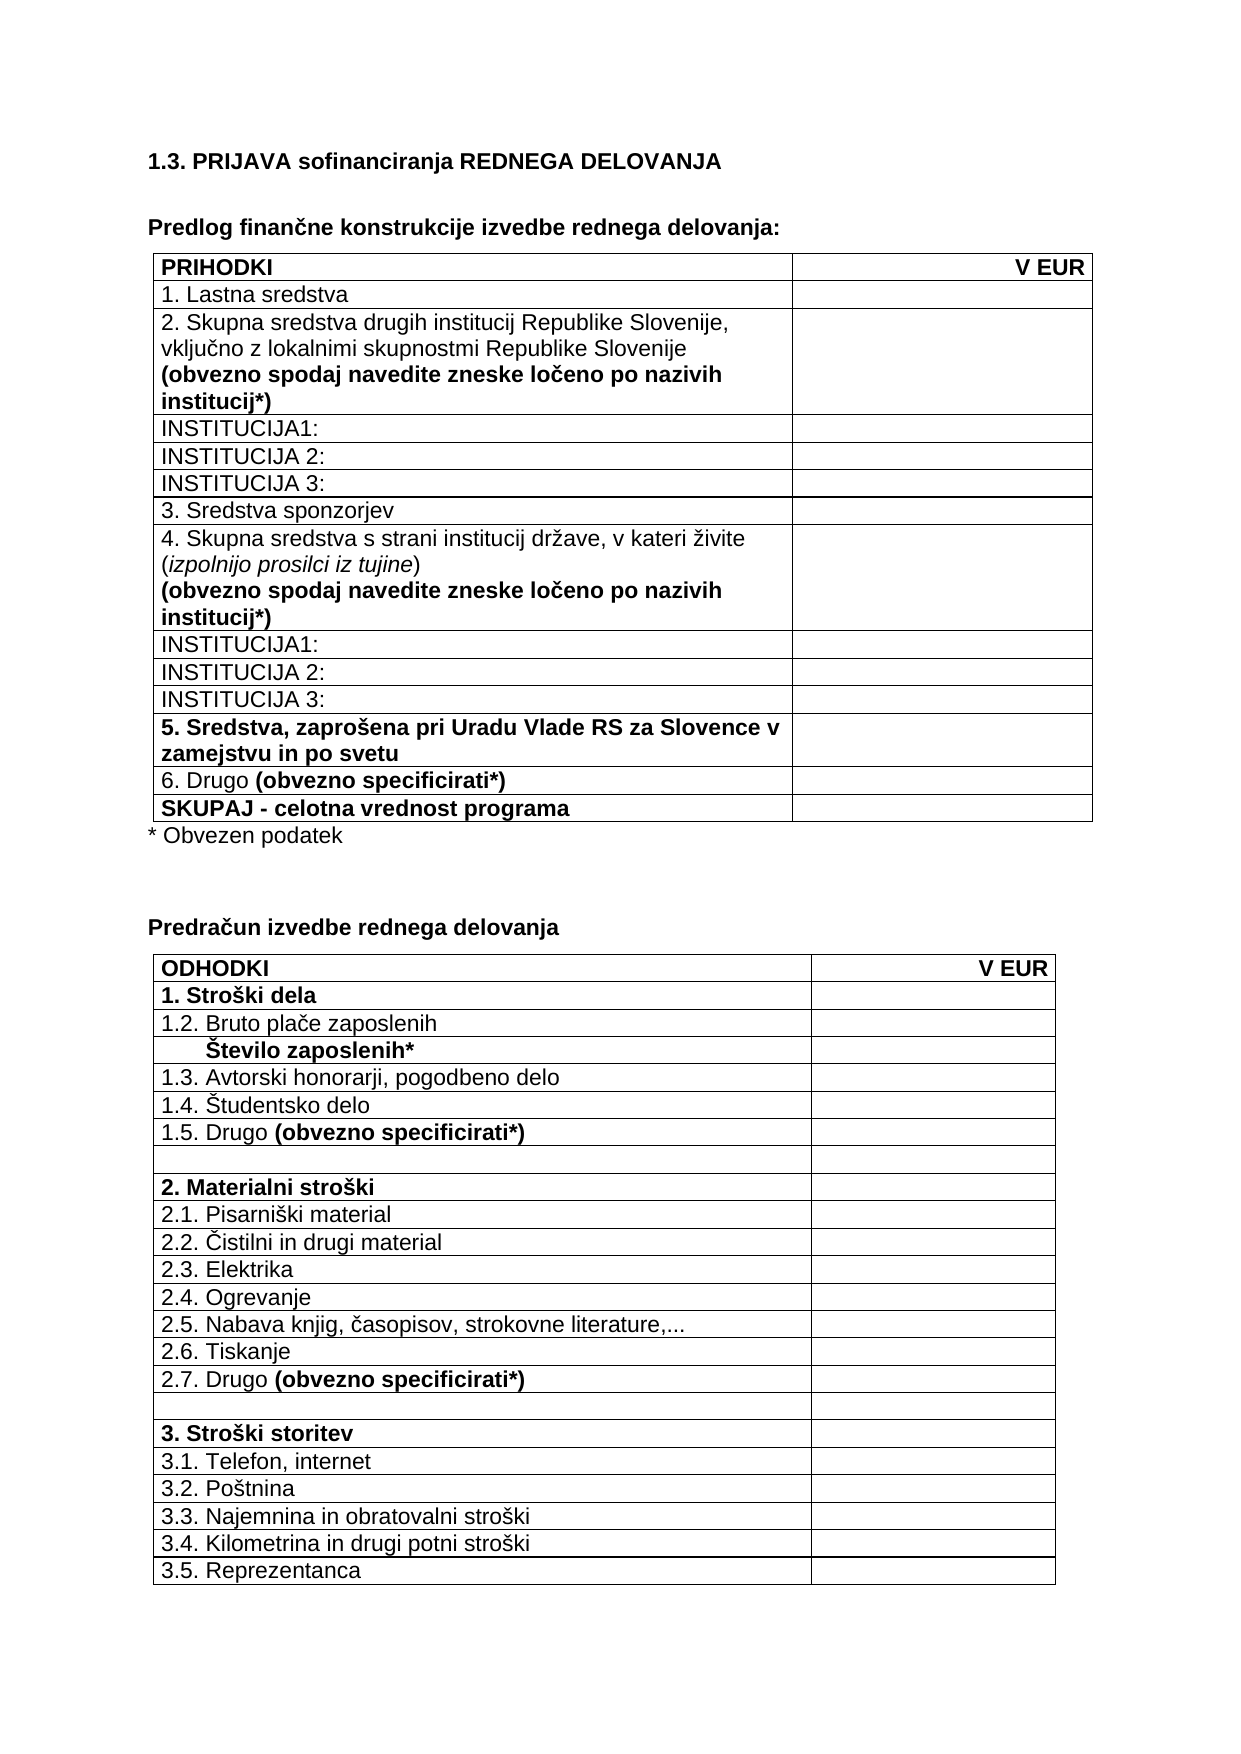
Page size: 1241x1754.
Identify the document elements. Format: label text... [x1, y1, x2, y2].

table_cell [812, 982, 1055, 1008]
table_cell 3.2. Poštnina [154, 1475, 811, 1502]
table_cell 1. Stroški dela [154, 982, 811, 1008]
table_cell [812, 1229, 1055, 1255]
table_cell 2.4. Ogrevanje [154, 1284, 811, 1310]
table_cell [812, 1475, 1055, 1502]
table_cell [154, 1393, 811, 1419]
table_cell [793, 470, 1092, 496]
table_cell 3. Sredstva sponzorjev [154, 498, 792, 524]
table_cell 2. Materialni stroški [154, 1174, 811, 1200]
table_cell 2.2. Čistilni in drugi material [154, 1229, 811, 1255]
table_header PRIHODKI [154, 254, 792, 280]
table_cell 2.3. Elektrika [154, 1256, 811, 1282]
table_cell 4. Skupna sredstva s strani institucij države, v kateri živite (izpolnijo prosilci iz tujine) (obvezno spodaj navedite zneske ločeno po nazivih institucij*) [154, 525, 792, 630]
table_cell [793, 498, 1092, 524]
table_cell 2.1. Pisarniški material [154, 1201, 811, 1228]
table_cell 3.3. Najemnina in obratovalni stroški [154, 1503, 811, 1529]
table_cell [812, 1338, 1055, 1364]
table_header ODHODKI [154, 955, 811, 981]
table_cell [812, 1448, 1055, 1474]
table_cell 2.6. Tiskanje [154, 1338, 811, 1364]
table_cell 1.5. Drugo (obvezno specificirati*) [154, 1119, 811, 1145]
subtitle Predlog finančne konstrukcije izvedbe rednega delovanja: [148, 213, 1093, 240]
table_cell 2.5. Nabava knjig, časopisov, strokovne literature,... [154, 1311, 811, 1337]
table_cell [812, 1092, 1055, 1118]
text * Obvezen podatek [148, 822, 1086, 848]
table_cell [812, 1010, 1055, 1036]
table_cell INSTITUCIJA1: [154, 415, 792, 442]
table_cell 3.1. Telefon, internet [154, 1448, 811, 1474]
table_cell 1. Lastna sredstva [154, 281, 792, 308]
table_cell 2.7. Drugo (obvezno specificirati*) [154, 1366, 811, 1392]
table_cell [154, 1146, 811, 1173]
table_cell [793, 714, 1092, 766]
table_cell [793, 525, 1092, 630]
table_cell [793, 631, 1092, 658]
table_cell [812, 1146, 1055, 1173]
table_cell [812, 1284, 1055, 1310]
table_cell [812, 1037, 1055, 1063]
table_cell 2. Skupna sredstva drugih institucij Republike Slovenije, vključno z lokalnimi skupnostmi Republike Slovenije (obvezno spodaj navedite zneske ločeno po nazivih institucij*) [154, 309, 792, 414]
subtitle Predračun izvedbe rednega delovanja [148, 914, 1093, 941]
table_cell [812, 1311, 1055, 1337]
table_cell 3. Stroški storitev [154, 1420, 811, 1447]
table_cell [812, 1201, 1055, 1228]
table_cell 3.4. Kilometrina in drugi potni stroški [154, 1530, 811, 1556]
table_cell 1.3. Avtorski honorarji, pogodbeno delo [154, 1064, 811, 1091]
table_cell 3.5. Reprezentanca [154, 1558, 811, 1584]
table_cell Število zaposlenih* [154, 1037, 811, 1063]
table_cell INSTITUCIJA1: [154, 631, 792, 658]
table_cell [793, 309, 1092, 414]
table_cell SKUPAJ - celotna vrednost programa [154, 795, 792, 821]
table_cell [812, 1119, 1055, 1145]
table_cell [812, 1558, 1055, 1584]
table_cell [812, 1420, 1055, 1447]
table_cell [793, 795, 1092, 821]
table_cell INSTITUCIJA 2: [154, 659, 792, 685]
table_header V EUR [812, 955, 1055, 981]
table_cell [812, 1366, 1055, 1392]
table_cell [793, 767, 1092, 793]
table_cell INSTITUCIJA 2: [154, 443, 792, 469]
table_cell [793, 659, 1092, 685]
table_cell [793, 415, 1092, 442]
table_cell [812, 1503, 1055, 1529]
table_cell 5. Sredstva, zaprošena pri Uradu Vlade RS za Slovence v zamejstvu in po svetu [154, 714, 792, 766]
table_cell [812, 1393, 1055, 1419]
table_cell 1.4. Študentsko delo [154, 1092, 811, 1118]
table_cell 6. Drugo (obvezno specificirati*) [154, 767, 792, 793]
table_cell [812, 1256, 1055, 1282]
table_cell [812, 1174, 1055, 1200]
table_cell [793, 281, 1092, 308]
table_cell [812, 1064, 1055, 1091]
table_header V EUR [793, 254, 1092, 280]
text .........................................................................1.3. PRIJAVA sofinanciranja REDNEGA DELOVANJA [148, 148, 1093, 174]
table_cell [793, 443, 1092, 469]
table_cell INSTITUCIJA 3: [154, 686, 792, 712]
table_cell [793, 686, 1092, 712]
table_cell INSTITUCIJA 3: [154, 470, 792, 496]
table_cell 1.2. Bruto plače zaposlenih [154, 1010, 811, 1036]
table_cell [812, 1530, 1055, 1556]
